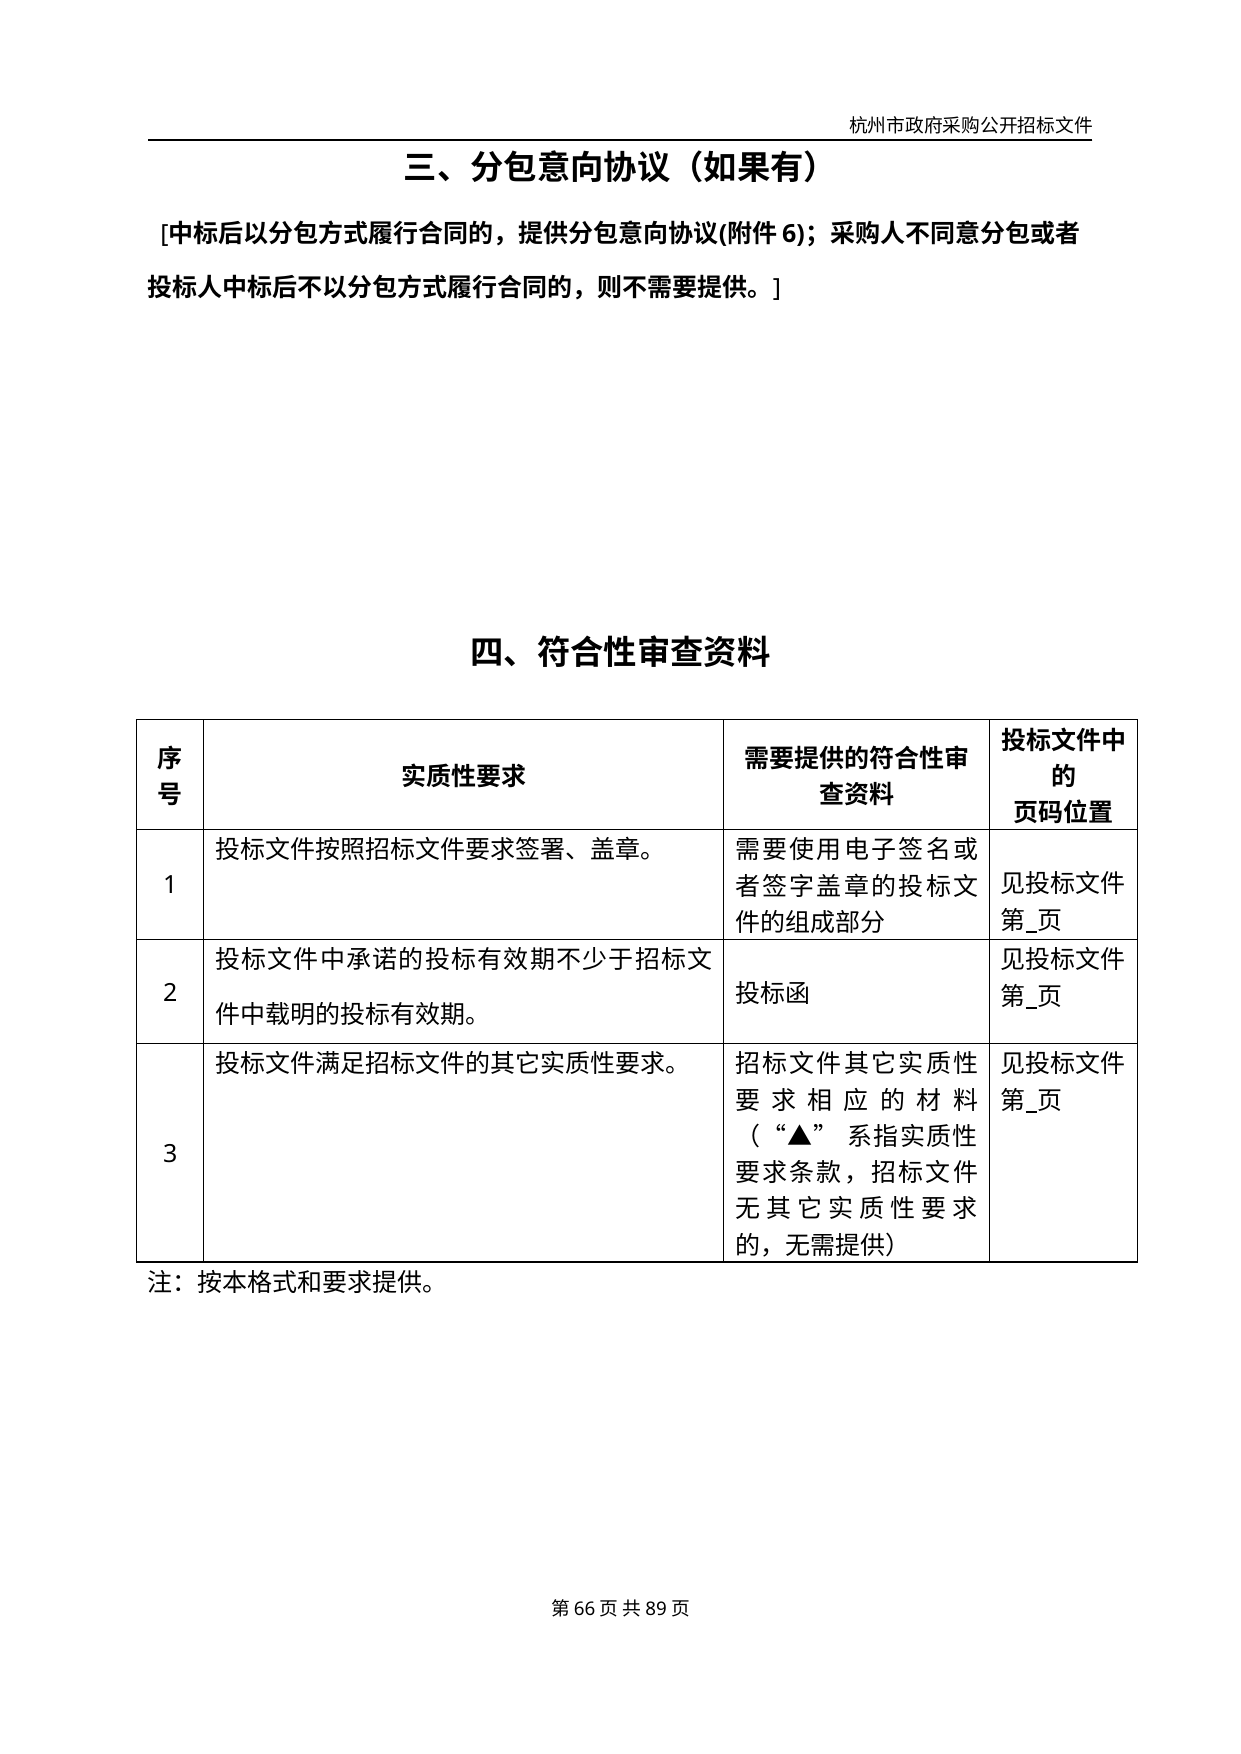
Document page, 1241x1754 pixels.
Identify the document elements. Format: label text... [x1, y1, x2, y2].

table_cell 见投标文件 第 页 [990, 830, 1137, 939]
text 注：按本格式和要求提供。 [148, 1263, 1049, 1299]
table_cell 投标文件中承诺的投标有效期不少于招标文件中载明的投标有效期。 [204, 940, 723, 1043]
table_cell 2 [137, 940, 203, 1043]
table_cell 投标文件按照招标文件要求签署、盖章。 [204, 830, 723, 939]
table_cell 见投标文件第 页 [990, 940, 1137, 1043]
table_cell 需要使用电子签名或者签字盖章的投标文件的组成部分 [724, 830, 989, 939]
text 四、符合性审查资料 [148, 625, 1092, 674]
text [中标后以分包方式履行合同的，提供分包意向协议(附件6)；采购人不同意分包或者投标人中标后不以分包方式履行合同的，则不需要提供。] [148, 213, 1092, 304]
table_header 投标文件中的 页码位置 [990, 720, 1137, 829]
table_header 需要提供的符合性审查资料 [724, 720, 989, 829]
table_cell 投标文件满足招标文件的其它实质性要求。 [204, 1044, 723, 1261]
table_cell 投标函 [724, 940, 989, 1043]
table_cell 1 [137, 830, 203, 939]
table_cell 见投标文件第 页 [990, 1044, 1137, 1261]
table_header 序号 [137, 720, 203, 829]
table_cell 招标文件其它实质性要求相应的材料（“▲” 系指实质性要求条款，招标文件无其它实质性要求的，无需提供） [724, 1044, 989, 1261]
table_header 实质性要求 [204, 720, 723, 829]
table_cell 3 [137, 1044, 203, 1261]
text 三、分包意向协议（如果有） [148, 141, 1092, 189]
